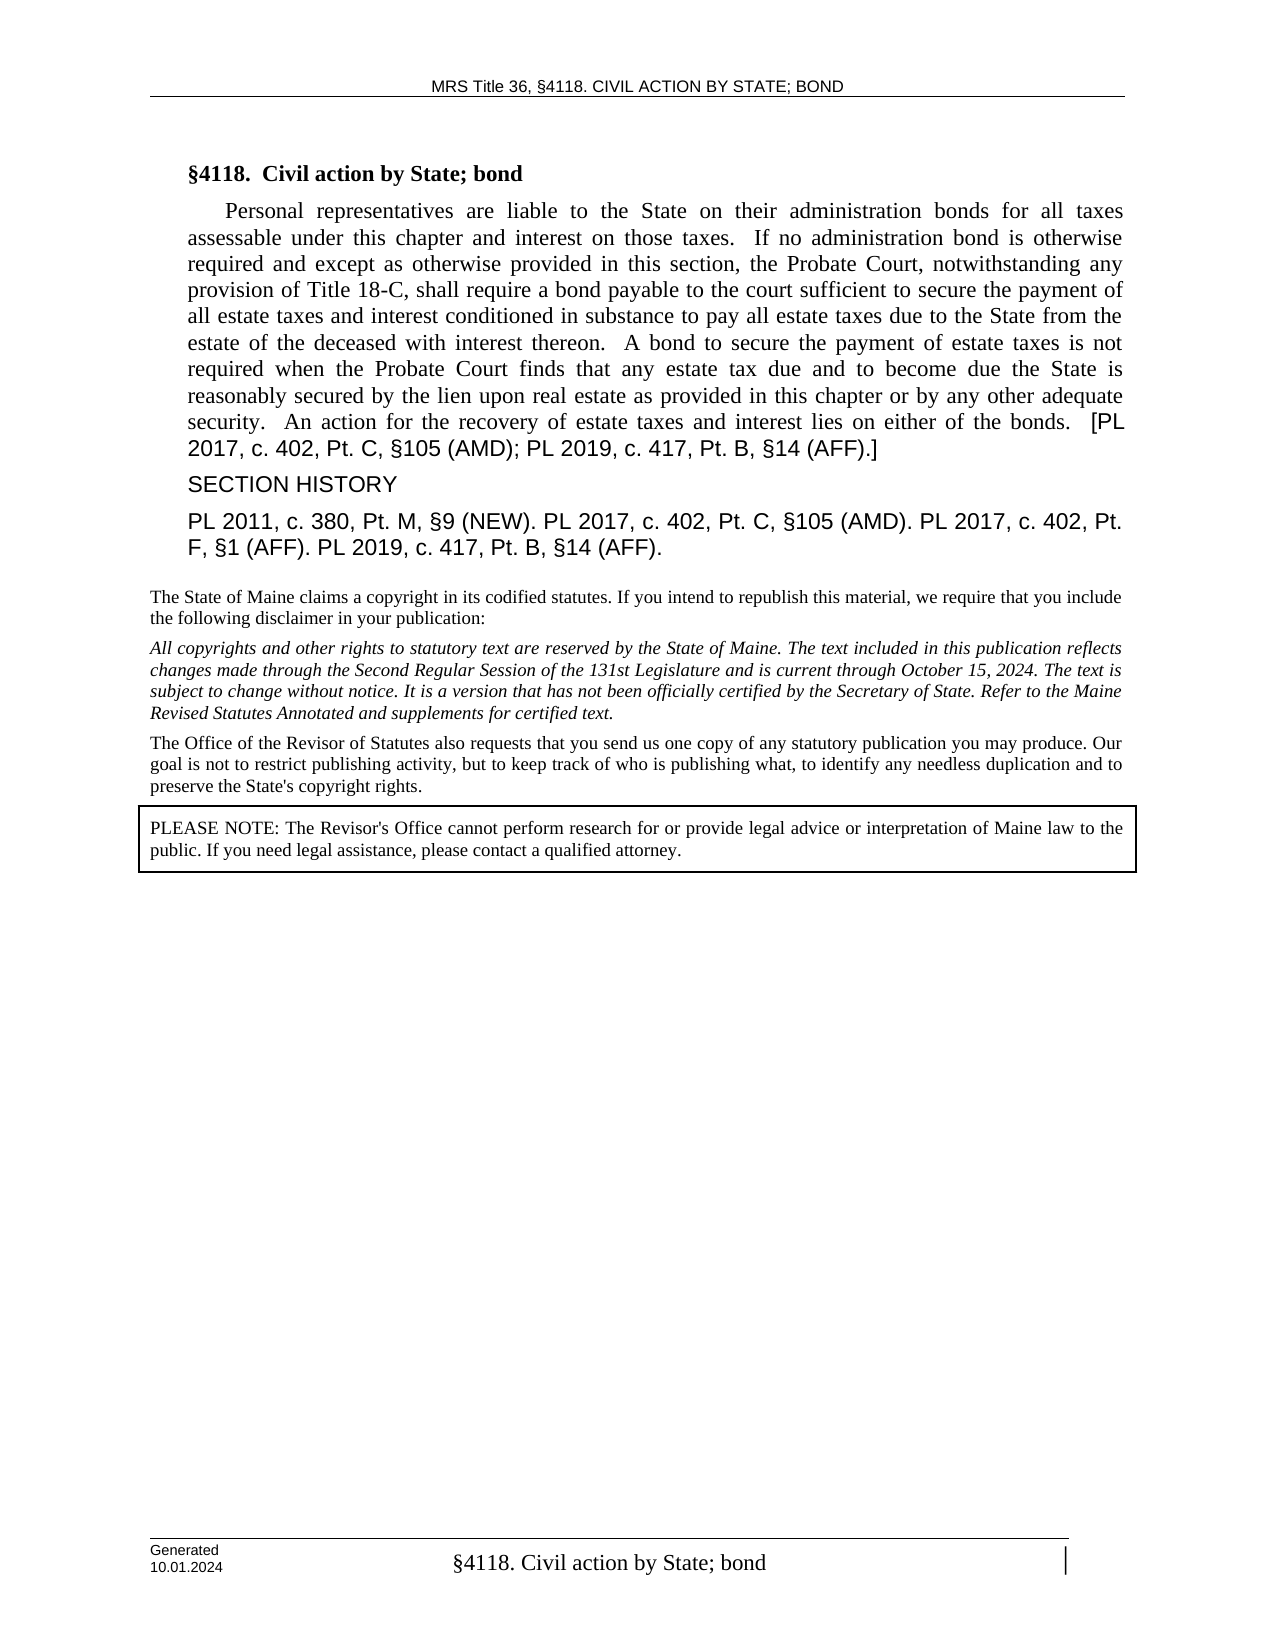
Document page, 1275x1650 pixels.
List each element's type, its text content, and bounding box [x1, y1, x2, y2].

text The Office of the Revisor of Statutes also requests that you send us one copy of any statutory publication you may produce. Our goal is not to restrict publishing activity, but to keep track of who is publishing what, to identify any needless duplication and to preserve the State's copyright rights. [150, 732, 1125, 796]
text The State of Maine claims a copyright in its codified statutes. If you intend to republish this material, we require that you include the following disclaimer in your publication: [150, 586, 1125, 629]
text §4118. Civil action by State; bond [187, 160, 1125, 187]
text SECTION HISTORY [187, 471, 1125, 498]
text All copyrights and other rights to statutory text are reserved by the State of Maine. The text included in this publication reflects changes made through the Second Regular Session of the 131st Legislature and is current through October 15, 2024 . The text is subject to change without notice. It is a version that has not been officially certified by the Secretary of State. Refer to the Maine Revised Statutes Annotated and supplements for certified text. [150, 637, 1125, 723]
text PLEASE NOTE: The Revisor's Office cannot perform research for or provide legal advice or interpretation of Maine law to the public. If you need legal assistance, please contact a qualified attorney. [140, 807, 1135, 871]
text PL 2011, c. 380, Pt. M, §9 (NEW). PL 2017, c. 402, Pt. C, §105 (AMD). PL 2017, c. 402, Pt. F, §1 (AFF). PL 2019, c. 417, Pt. B, §14 (AFF). [187, 508, 1125, 561]
text Personal representatives are liable to the State on their administration bonds for all taxes assessable under this chapter and interest on those taxes. If no administration bond is otherwise required and except as otherwise provided in this section, the Probate Court, notwithstanding any provision of Title 18‑C, shall require a bond payable to the court sufficient to secure the payment of all estate taxes and interest conditioned in substance to pay all estate taxes due to the State from the estate of the deceased with interest thereon. A bond to secure the payment of estate taxes is not required when the Probate Court finds that any estate tax due and to become due the State is reasonably secured by the lien upon real estate as provided in this chapter or by any other adequate security. An action for the recovery of estate taxes and interest lies on either of the bonds. [PL 2017, c. 402, Pt. C, §105 (AMD); PL 2019, c. 417, Pt. B, §14 (AFF).] [187, 197, 1125, 461]
